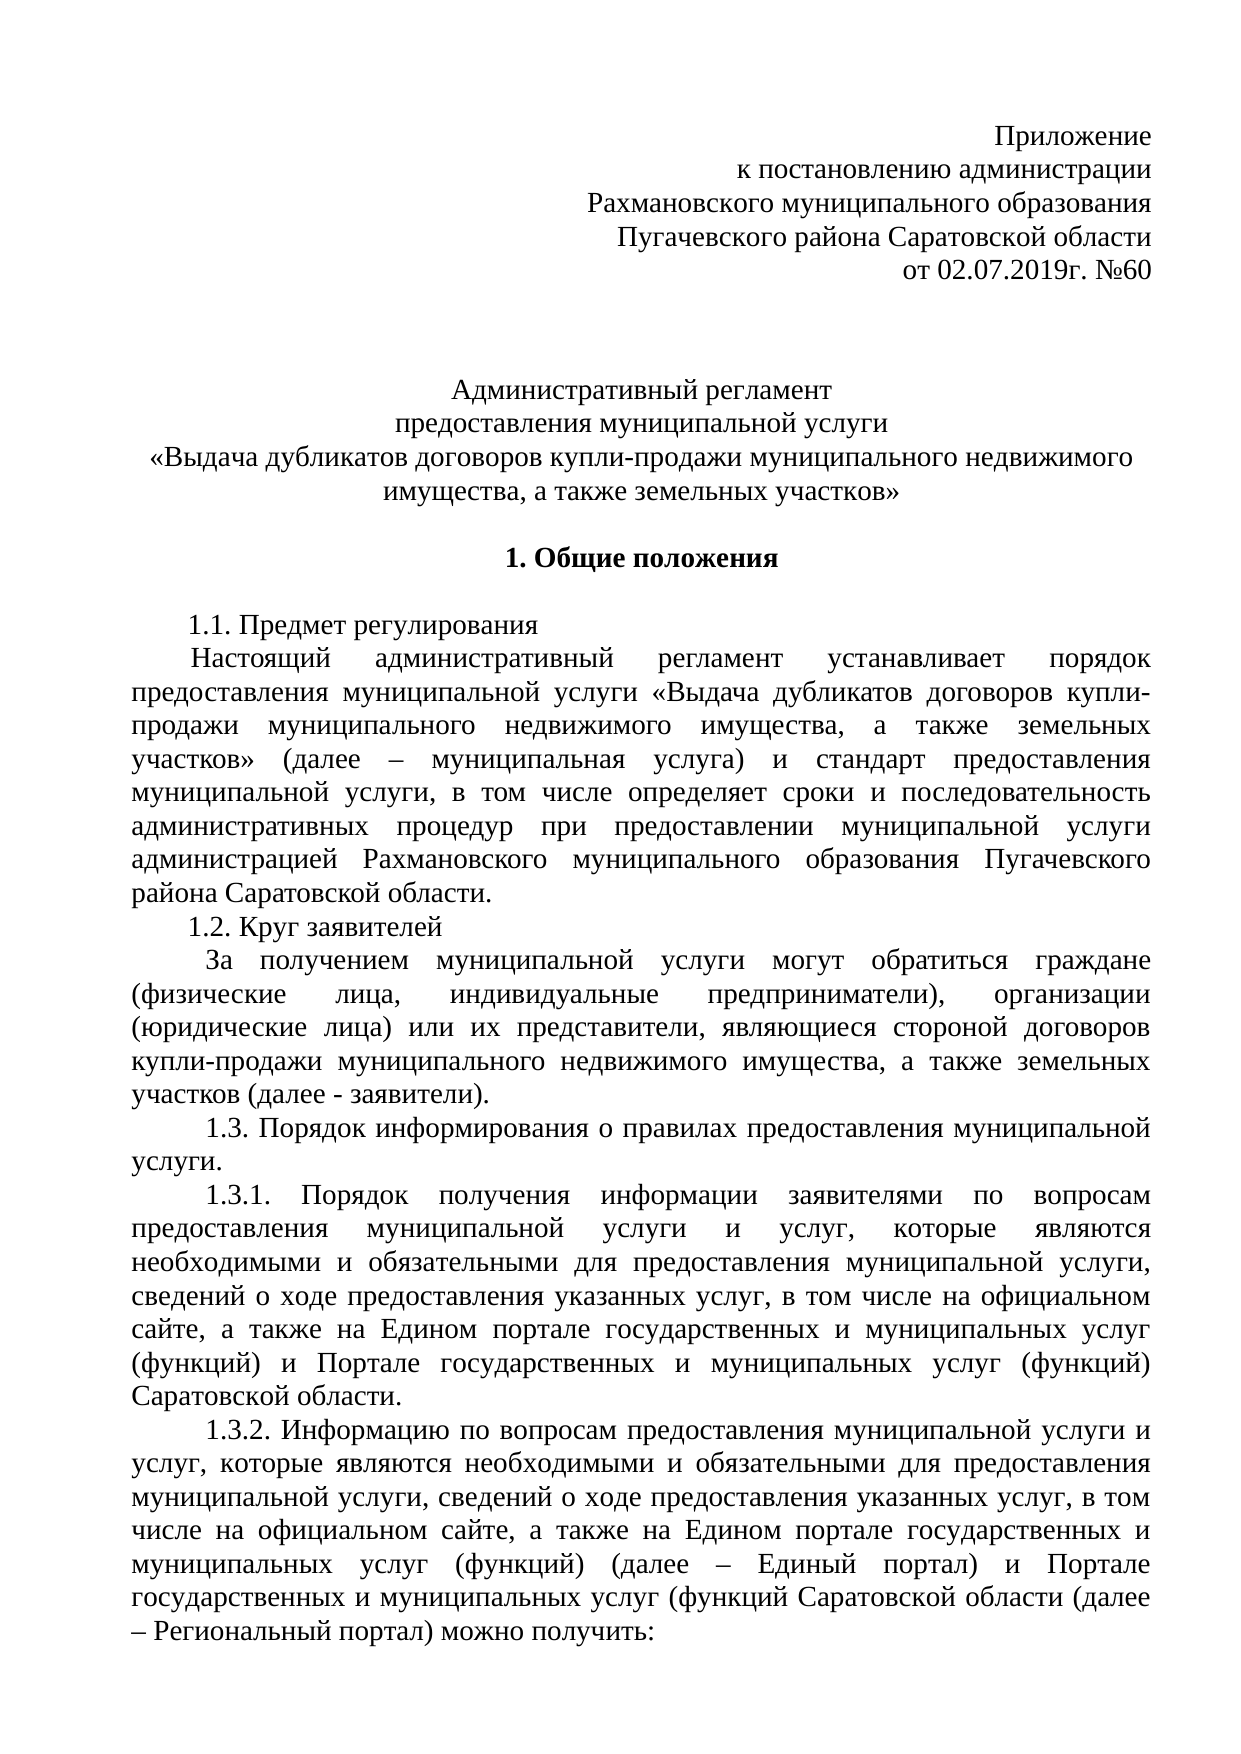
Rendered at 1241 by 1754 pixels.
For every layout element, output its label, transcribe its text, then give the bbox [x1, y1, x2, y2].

text 1. Общие положения [131, 540, 1152, 573]
text 1.1. Предмет регулирования [131, 607, 1152, 640]
text Пугачевского района Саратовской области [131, 219, 1152, 252]
text Административный регламент [131, 372, 1152, 406]
text Приложение [131, 118, 1152, 152]
text 1.3.2. Информацию по вопросам предоставления муниципальной услуги и услуг, которые являются необходимыми и обязательными для предоставления муниципальной услуги, сведений о ходе предоставления указанных услуг, в том числе на официальном сайте, а также на Едином портале государственных и муниципальных услуг (функций) (далее – Единый портал) и Портале государственных и муниципальных услуг (функций Саратовской области (далее – Региональный портал) можно получить: [131, 1412, 1152, 1647]
text Рахмановского муниципального образования [131, 185, 1152, 219]
text 1.3. Порядок информирования о правилах предоставления муниципальной услуги. [131, 1110, 1152, 1177]
text от 02.07.2019г. №60 [131, 252, 1152, 286]
text За получением муниципальной услуги могут обратиться граждане (физические лица, индивидуальные предприниматели), организации (юридические лица) или их представители, являющиеся стороной договоров купли-продажи муниципального недвижимого имущества, а также земельных участков (далее - заявители). [131, 942, 1152, 1110]
text 1.2. Круг заявителей [131, 909, 1152, 942]
text Настоящий административный регламент устанавливает порядок предоставления муниципальной услуги «Выдача дубликатов договоров купли-продажи муниципального недвижимого имущества, а также земельных участков» (далее – муниципальная услуга) и стандарт предоставления муниципальной услуги, в том числе определяет сроки и последовательность административных процедур при предоставлении муниципальной услуги администрацией Рахмановского муниципального образования Пугачевского района Саратовской области. [131, 640, 1152, 909]
text предоставления муниципальной услуги [131, 406, 1152, 439]
text 1.3.1. Порядок получения информации заявителями по вопросам предоставления муниципальной услуги и услуг, которые являются необходимыми и обязательными для предоставления муниципальной услуги, сведений о ходе предоставления указанных услуг, в том числе на официальном сайте, а также на Едином портале государственных и муниципальных услуг (функций) и Портале государственных и муниципальных услуг (функций) Саратовской области. [131, 1177, 1152, 1412]
text к постановлению администрации [131, 152, 1152, 185]
text «Выдача дубликатов договоров купли-продажи муниципального недвижимого имущества, а также земельных участков» [131, 439, 1152, 506]
